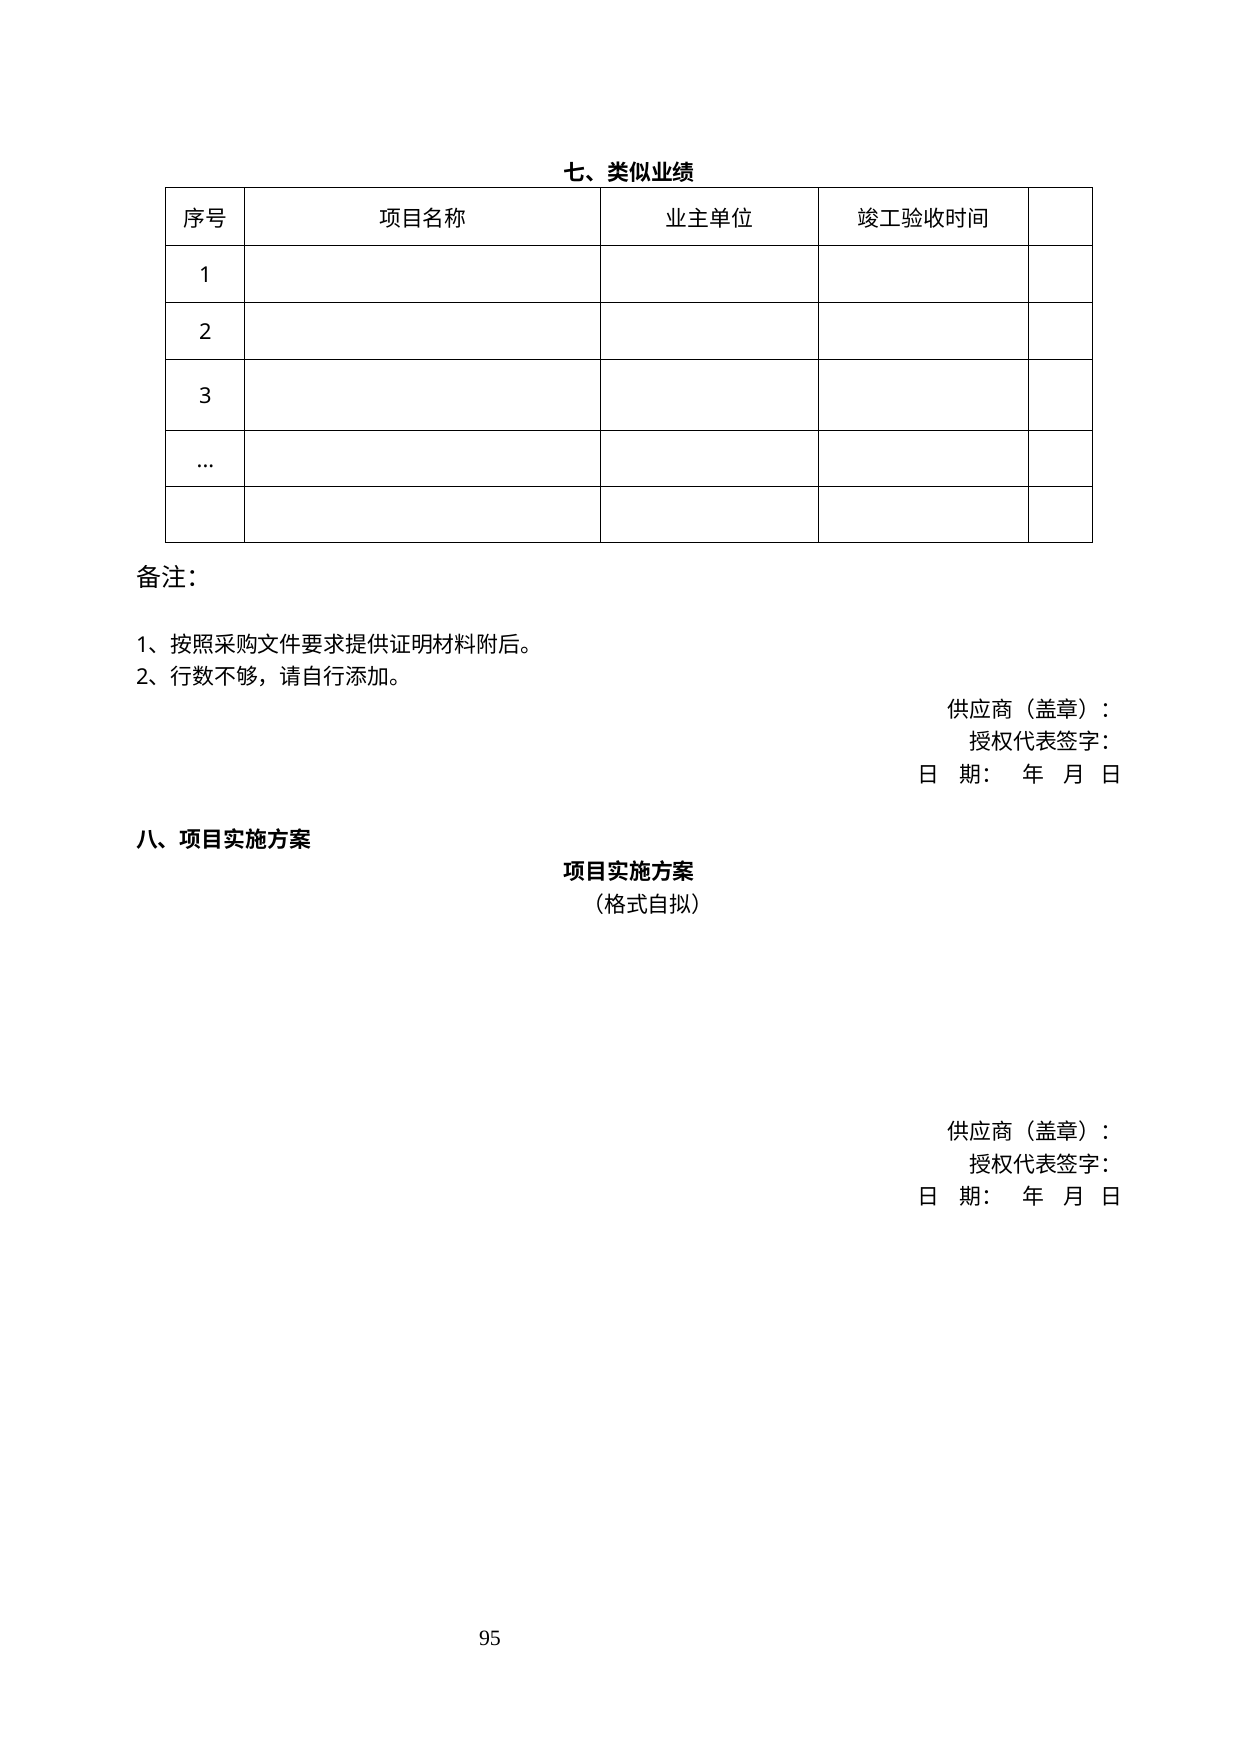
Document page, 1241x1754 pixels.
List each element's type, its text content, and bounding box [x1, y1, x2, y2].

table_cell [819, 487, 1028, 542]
text 备注： [136, 543, 1122, 608]
text 七、类似业绩 [136, 154, 1122, 187]
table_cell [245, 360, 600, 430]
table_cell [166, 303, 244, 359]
text （格式自拟） [136, 886, 1122, 919]
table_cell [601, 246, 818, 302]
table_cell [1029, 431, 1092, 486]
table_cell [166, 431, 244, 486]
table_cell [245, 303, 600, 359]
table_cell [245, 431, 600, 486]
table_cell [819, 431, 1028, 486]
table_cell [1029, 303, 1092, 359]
text 2、行数不够，请自行添加。 [136, 659, 1122, 691]
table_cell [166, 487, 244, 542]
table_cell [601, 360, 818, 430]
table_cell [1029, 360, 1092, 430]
text 供应商（盖章）： [136, 691, 1122, 724]
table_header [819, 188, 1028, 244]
text 授权代表签字： [136, 724, 1122, 756]
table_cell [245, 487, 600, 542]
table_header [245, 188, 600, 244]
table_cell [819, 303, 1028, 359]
text 供应商（盖章）： [136, 1114, 1122, 1146]
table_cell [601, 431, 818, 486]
text 项目实施方案 [136, 854, 1122, 886]
text 授权代表签字： [136, 1146, 1122, 1179]
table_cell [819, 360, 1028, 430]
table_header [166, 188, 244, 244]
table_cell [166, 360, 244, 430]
text 八、项目实施方案 [136, 821, 1122, 854]
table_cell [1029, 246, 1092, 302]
text 日 期： 年 月 日 [136, 1179, 1122, 1211]
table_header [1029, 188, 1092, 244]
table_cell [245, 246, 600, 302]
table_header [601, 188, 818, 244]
text 1、按照采购文件要求提供证明材料附后。 [136, 626, 1122, 659]
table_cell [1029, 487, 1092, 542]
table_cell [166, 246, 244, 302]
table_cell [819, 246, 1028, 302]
text 日 期： 年 月 日 [136, 756, 1122, 789]
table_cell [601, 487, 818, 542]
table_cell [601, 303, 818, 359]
